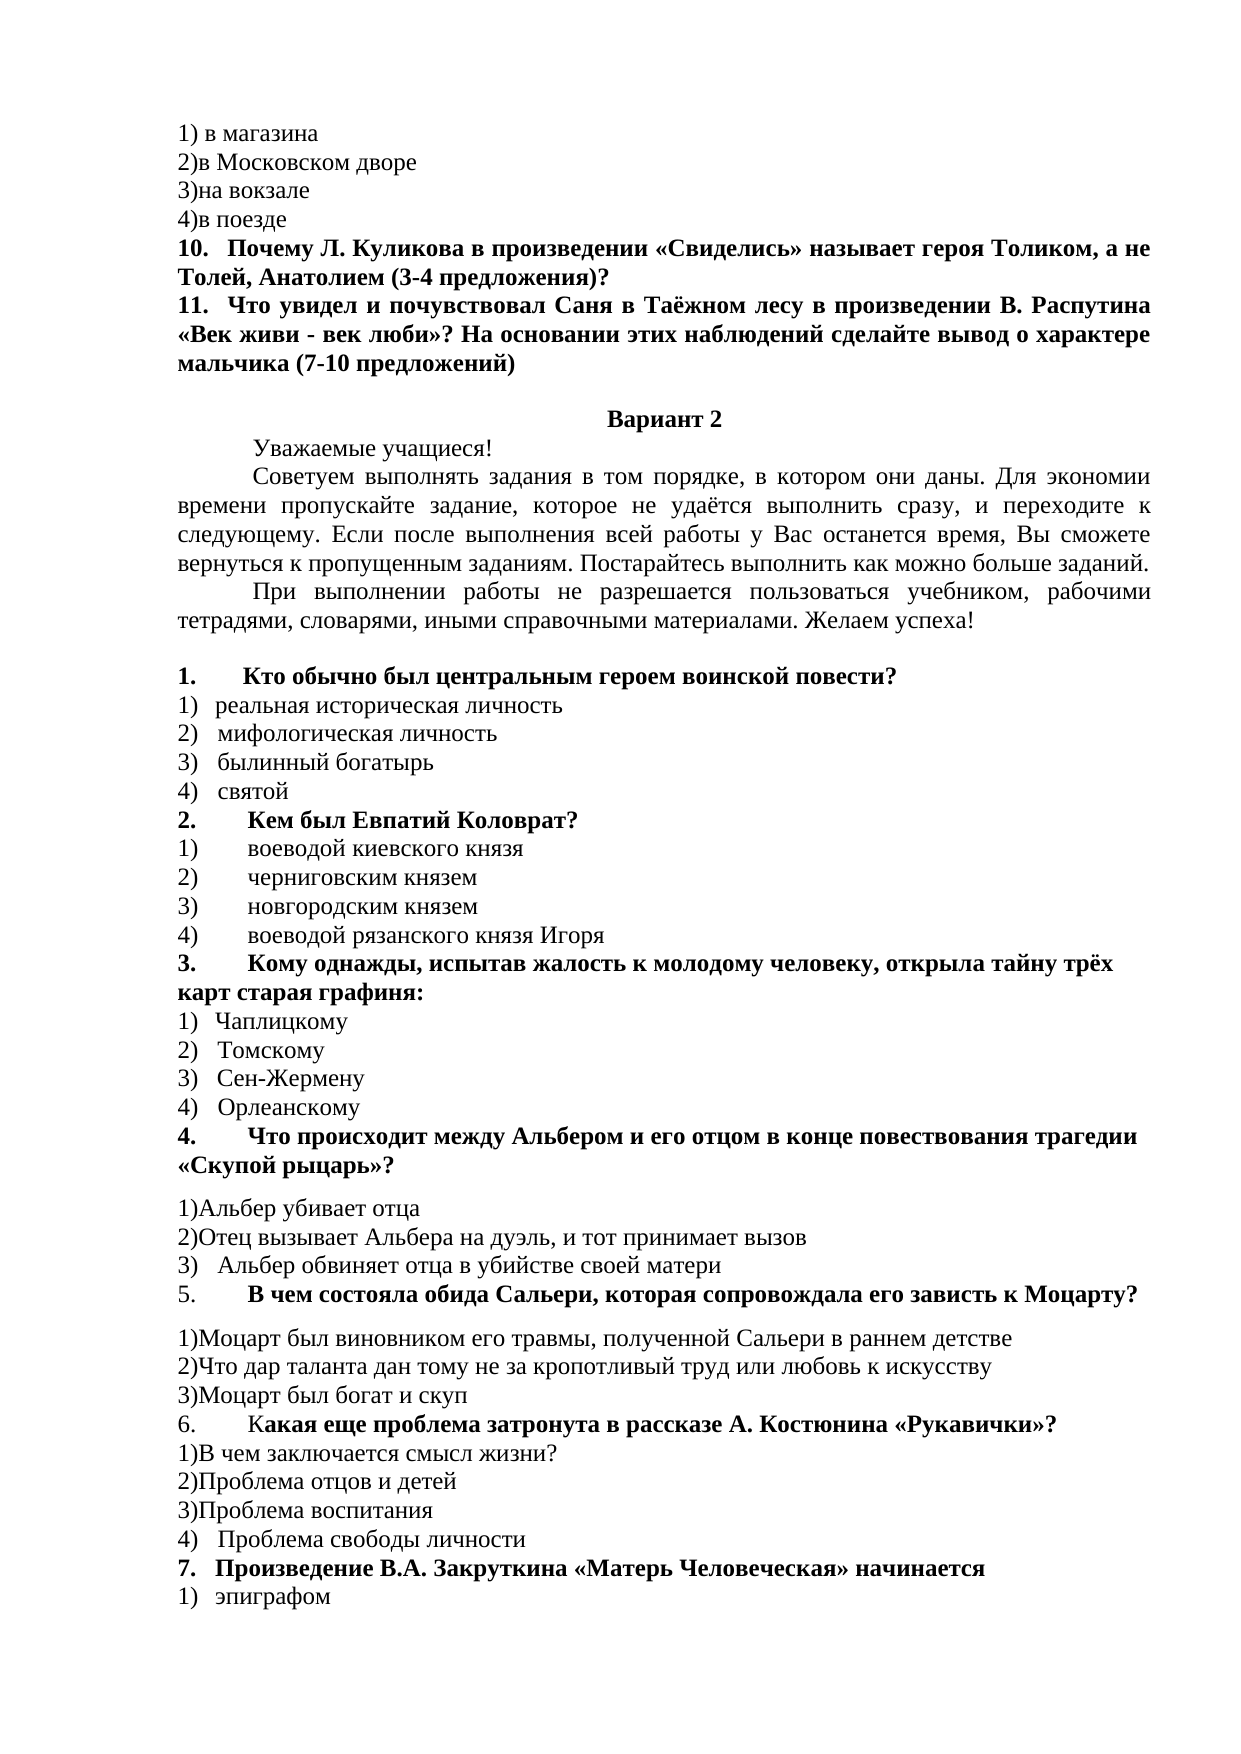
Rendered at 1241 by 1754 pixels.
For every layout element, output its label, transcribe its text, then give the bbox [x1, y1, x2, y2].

list воеводой рязанского князя Игоря [177, 920, 1152, 948]
text 1) в магазина [177, 118, 1152, 147]
text 3)на вокзале [177, 176, 1152, 204]
list Чаплицкому [177, 1006, 1152, 1035]
list черниговским князем [177, 862, 1152, 891]
list Орлеанскому [177, 1092, 1152, 1121]
text При выполнении работы не разрешается пользоваться учебником, рабочими тетрадями, словарями, иными справочными материалами. Желаем успеха! [177, 576, 1152, 634]
list былинный богатырь [177, 747, 1152, 776]
list Кем был Евпатий Коловрат? [177, 805, 1152, 833]
list Проблема свободы личности [177, 1524, 1152, 1553]
list Томскому [177, 1035, 1152, 1063]
text 1)Альбер убивает отца [177, 1193, 1152, 1222]
list мифологическая личность [177, 718, 1152, 747]
list Что увидел и почувствовал Саня в Таёжном лесу в произведении В. Распутина «Век живи - век люби»? На основании этих наблюдений сделайте вывод о характере мальчика (7-10 предложений) [177, 291, 1152, 377]
text 2)в Московском дворе [177, 147, 1152, 176]
text 4)в поезде [177, 204, 1152, 233]
text карт старая графиня: [177, 977, 1152, 1006]
text Вариант 2 [177, 404, 1152, 433]
list реальная историческая личность [177, 690, 1152, 718]
list святой [177, 776, 1152, 805]
text 2)Отец вызывает Альбера на дуэль, и тот принимает вызов [177, 1222, 1152, 1251]
text 1)В чем заключается смысл жизни? [177, 1438, 1152, 1466]
text 1. Кто обычно был центральным героем воинской повести? [177, 661, 1152, 690]
list Кому однажды, испытав жалость к молодому человеку, открыла тайну трёх [177, 948, 1152, 977]
list воеводой киевского князя [177, 833, 1152, 862]
text 2)Проблема отцов и детей [177, 1466, 1152, 1495]
text 2)Что дар таланта дан тому не за кропотливый труд или любовь к искусству [177, 1351, 1152, 1380]
list В чем состояла обида Сальери, которая сопровождала его зависть к Моцарту? [177, 1279, 1152, 1308]
list Альбер обвиняет отца в убийстве своей матери [177, 1251, 1152, 1279]
list Сен-Жермену [177, 1063, 1152, 1092]
list Почему Л. Куликова в произведении «Свиделись» называет героя Толиком, а не Толей, Анатолием (3-4 предложения)? [177, 233, 1152, 291]
text 1)Моцарт был виновником его травмы, полученной Сальери в раннем детстве [177, 1323, 1152, 1351]
text 3)Моцарт был богат и скуп [177, 1380, 1152, 1409]
list Произведение В.А. Закруткина «Матерь Человеческая» начинается [177, 1553, 1152, 1581]
text Уважаемые учащиеся! [177, 433, 1152, 461]
list новгородским князем [177, 891, 1152, 920]
text Советуем выполнять задания в том порядке, в котором они даны. Для экономии времени пропускайте задание, которое не удаётся выполнить сразу, и переходите к следующему. Если после выполнения всей работы у Вас останется время, Вы сможете вернуться к пропущенным заданиям. Постарайтесь выполнить как можно больше заданий. [177, 461, 1152, 576]
list Что происходит между Альбером и его отцом в конце повествования трагедии [177, 1121, 1152, 1150]
text «Скупой рыцарь»? [177, 1150, 1152, 1178]
list эпиграфом [177, 1581, 1152, 1610]
list Какая еще проблема затронута в рассказе А. Костюнина «Рукавички»? [177, 1409, 1152, 1438]
text 3)Проблема воспитания [177, 1495, 1152, 1524]
